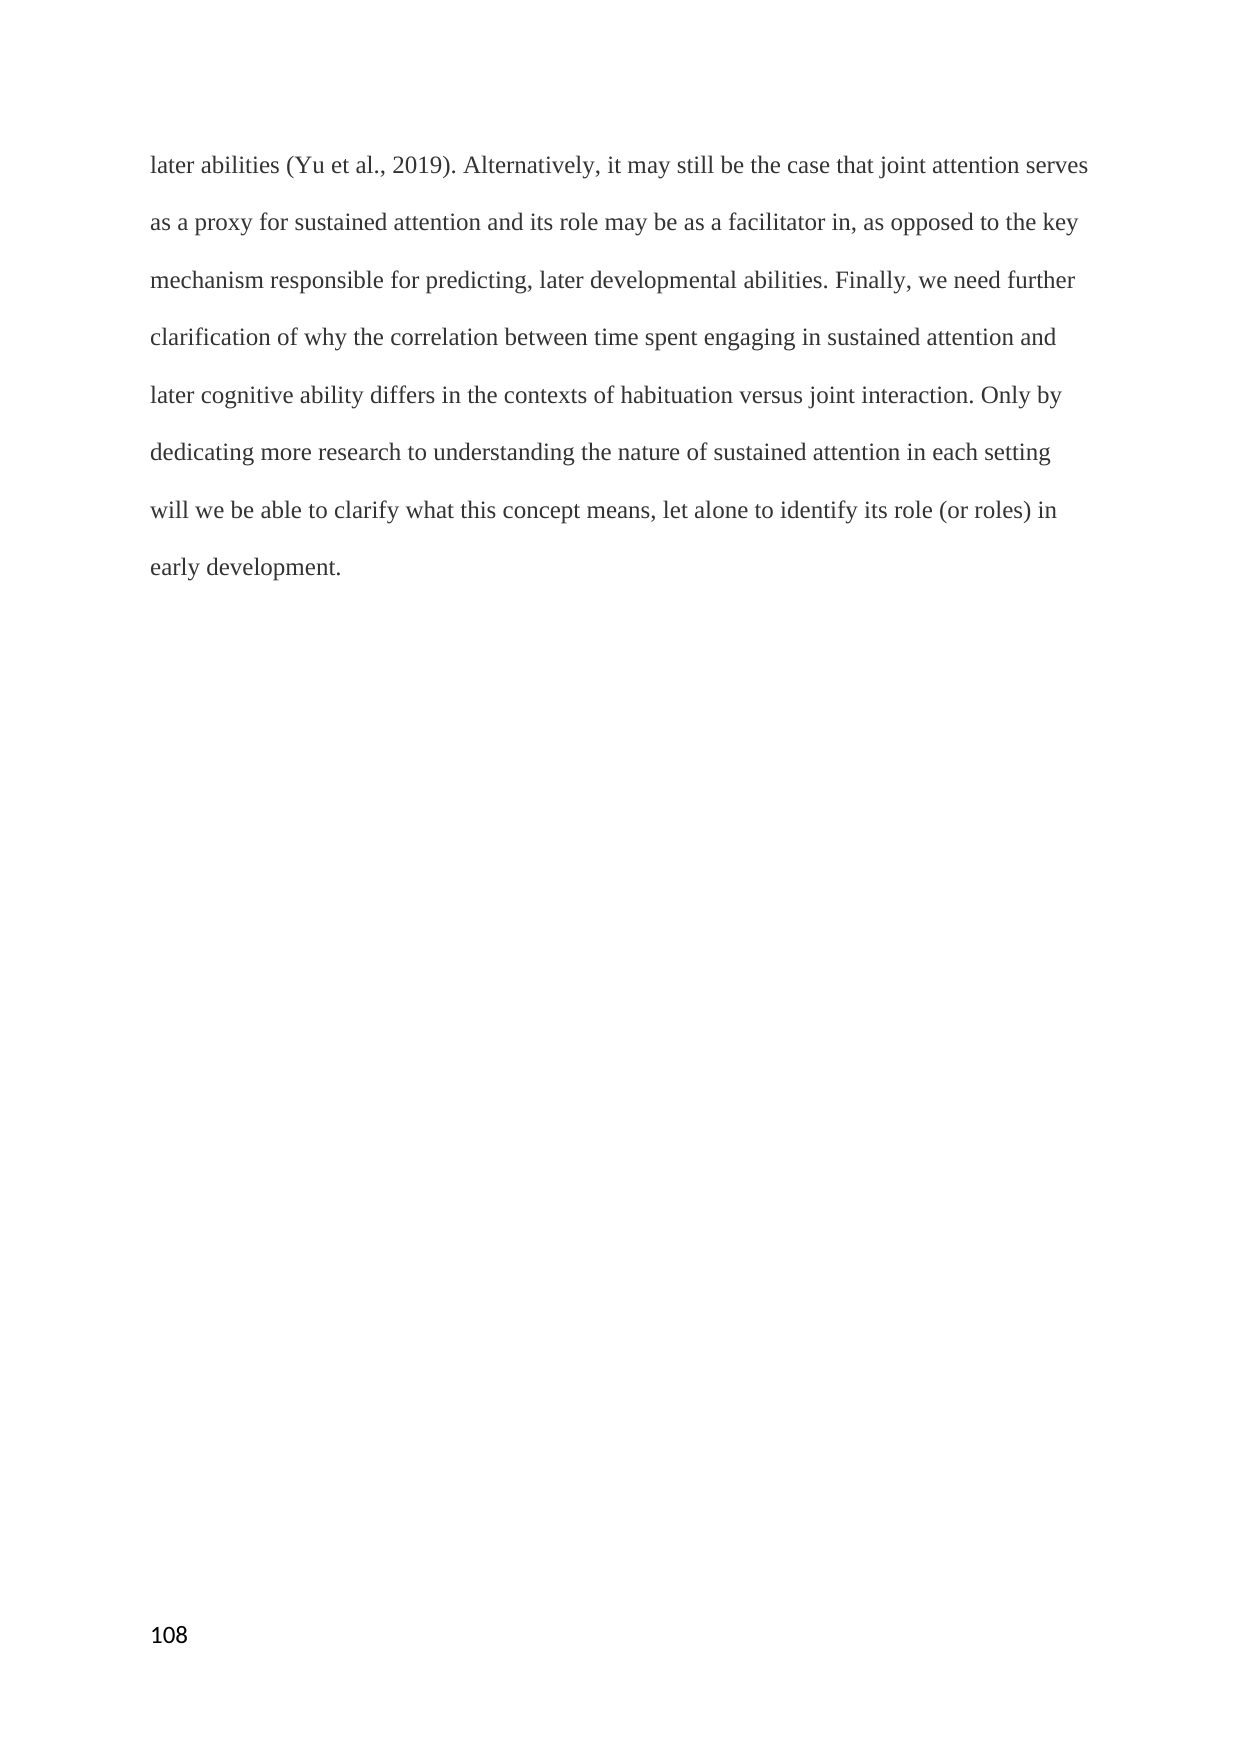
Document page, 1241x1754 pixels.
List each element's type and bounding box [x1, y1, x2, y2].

text [150, 150, 1090, 581]
